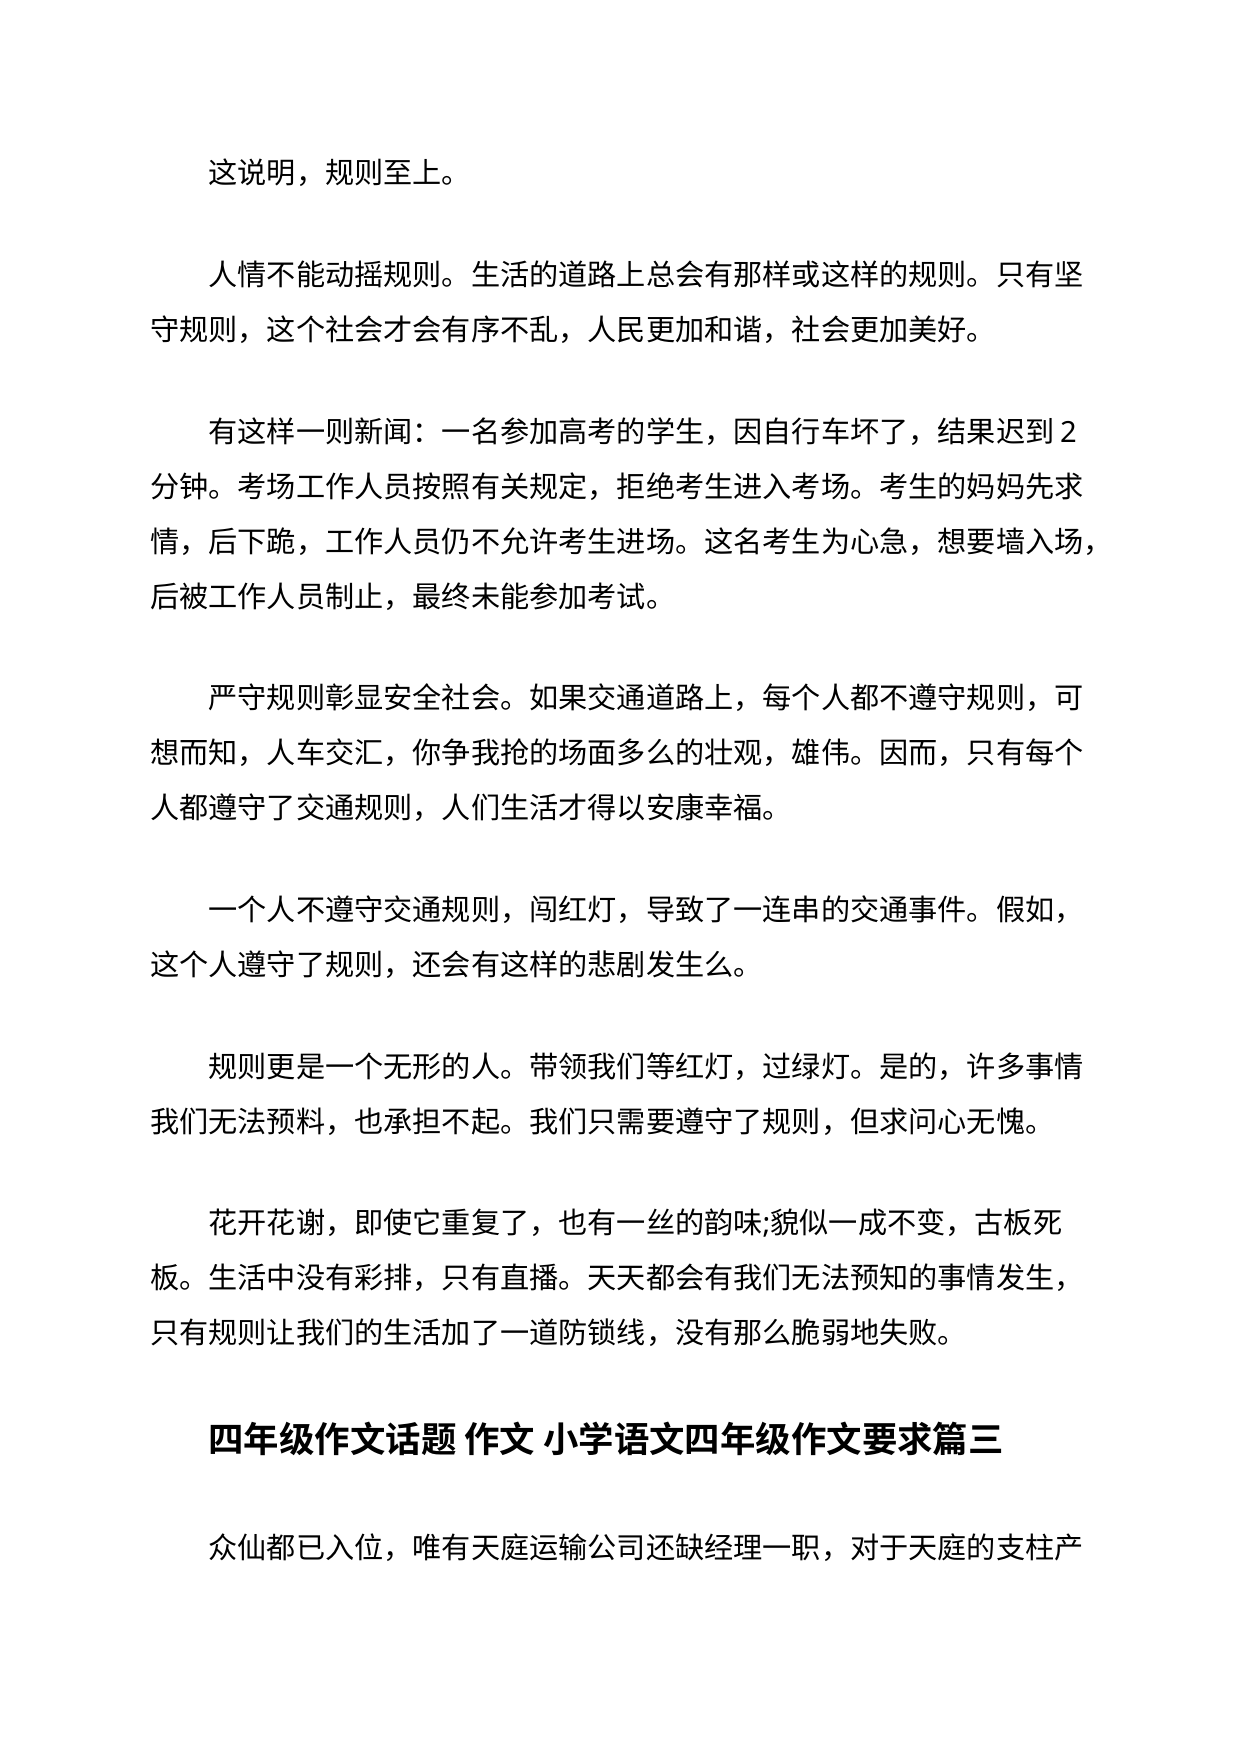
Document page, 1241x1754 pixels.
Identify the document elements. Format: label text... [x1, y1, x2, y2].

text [150, 1525, 1090, 1567]
text 人情不能动摇规则。生活的道路上总会有那样或这样的规则。只有坚守规则，这个社会才会有序不乱，人民更加和谐，社会更加美好。 [150, 252, 1090, 349]
text 规则更是一个无形的人。带领我们等红灯，过绿灯。是的，许多事情我们无法预料，也承担不起。我们只需要遵守了规则，但求问心无愧。 [150, 1043, 1090, 1140]
text 有这样一则新闻：一名参加高考的学生，因自行车坏了，结果迟到2分钟。考场工作人员按照有关规定，拒绝考生进入考场。考生的妈妈先求情，后下跪，工作人员仍不允许考生进场。这名考生为心急，想要墙入场，后被工作人员制止，最终未能参加考试。 [150, 408, 1090, 616]
text 一个人不遵守交通规则，闯红灯，导致了一连串的交通事件。假如，这个人遵守了规则，还会有这样的悲剧发生么。 [150, 887, 1090, 984]
text 这说明，规则至上。 [150, 150, 1090, 192]
text 四年级作文话题 作文 小学语文四年级作文要求篇三 [150, 1412, 1090, 1463]
text 严守规则彰显安全社会。如果交通道路上，每个人都不遵守规则，可想而知，人车交汇，你争我抢的场面多么的壮观，雄伟。因而，只有每个人都遵守了交通规则，人们生活才得以安康幸福。 [150, 675, 1090, 827]
text 花开花谢，即使它重复了，也有一丝的韵味;貌似一成不变，古板死板。生活中没有彩排，只有直播。天天都会有我们无法预知的事情发生，只有规则让我们的生活加了一道防锁线，没有那么脆弱地失败。 [150, 1200, 1090, 1352]
